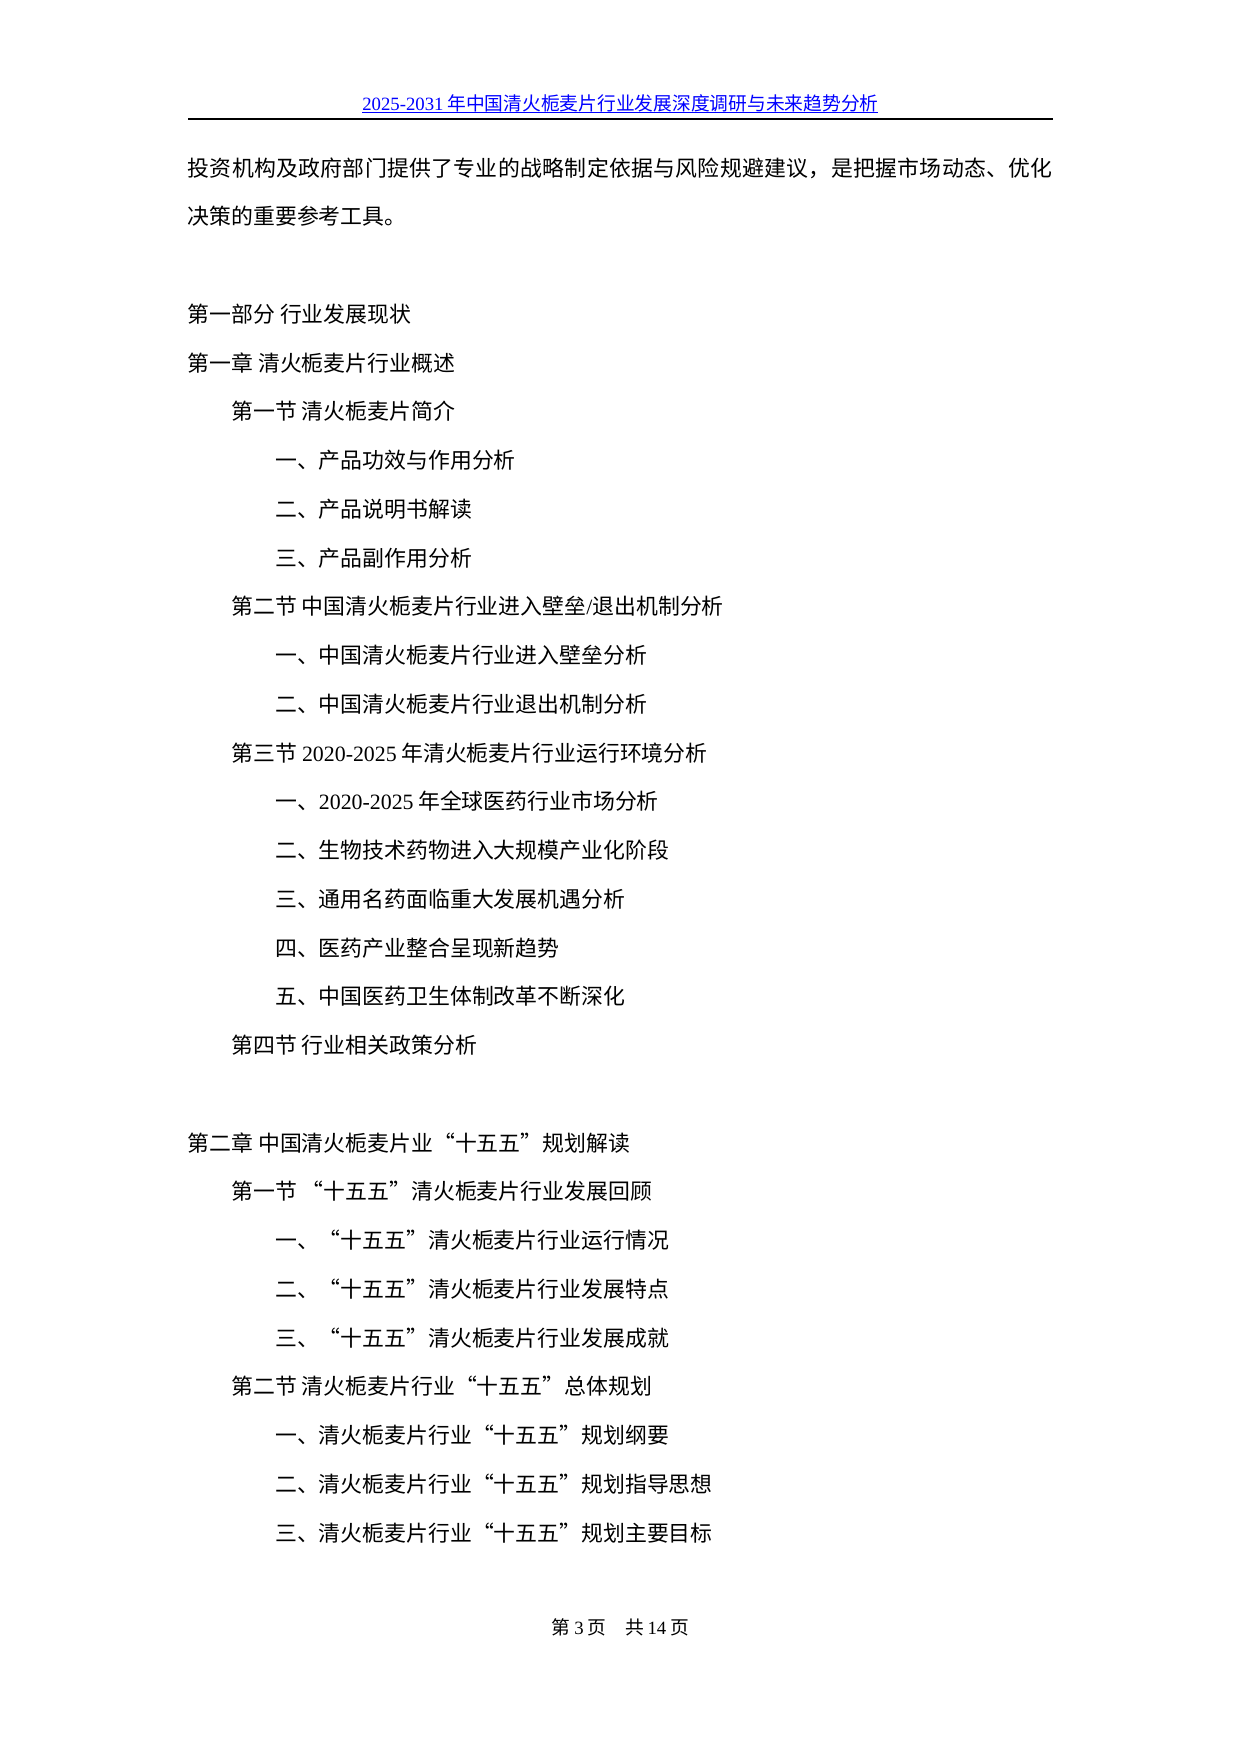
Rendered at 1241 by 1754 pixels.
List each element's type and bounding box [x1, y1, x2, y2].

text [187, 150, 1053, 1548]
